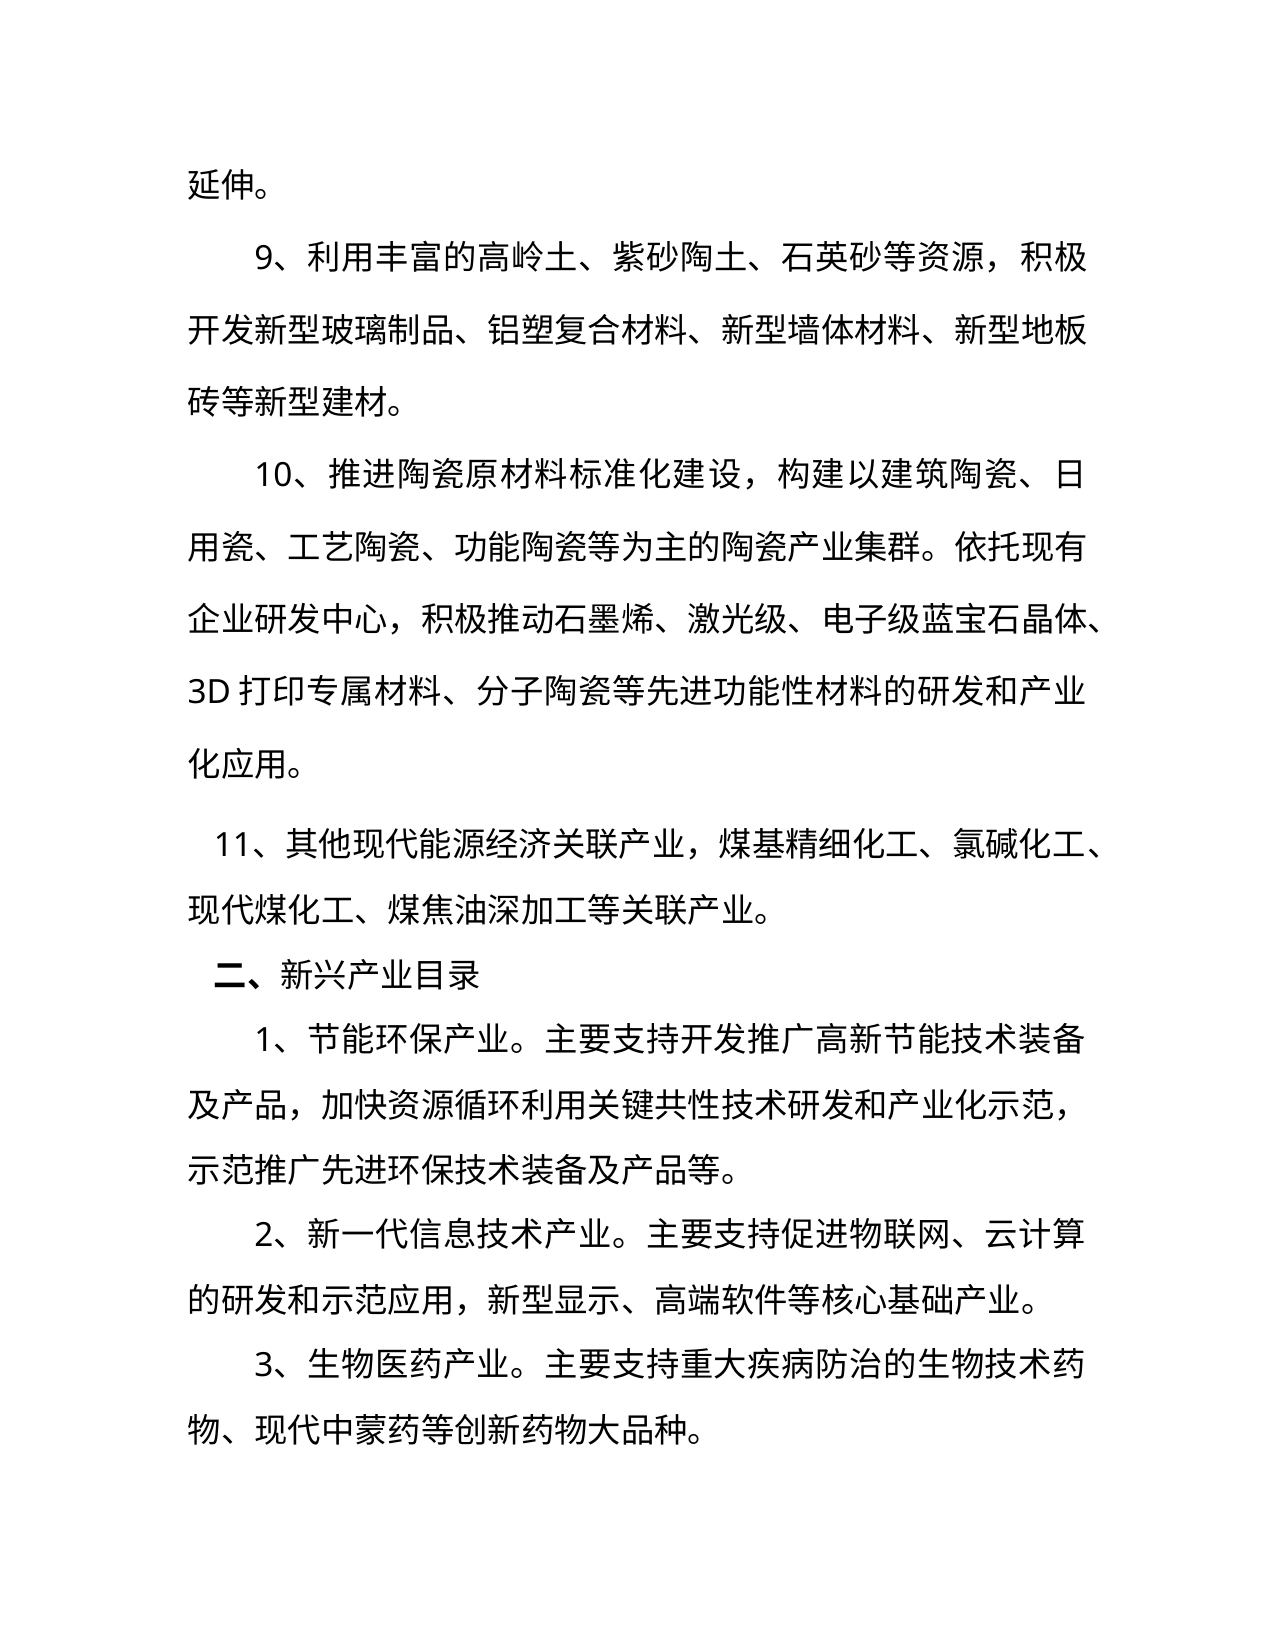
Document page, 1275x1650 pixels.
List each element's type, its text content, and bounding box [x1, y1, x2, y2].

text 3、生物医药产业。主要支持重大疾病防治的生物技术药物、现代中蒙药等创新药物大品种。 [187, 1330, 1087, 1460]
text 二、新兴产业目录 [187, 940, 1087, 1005]
text 1、节能环保产业。主要支持开发推广高新节能技术装备及产品，加快资源循环利用关键共性技术研发和产业化示范，示范推广先进环保技术装备及产品等。 [187, 1005, 1087, 1200]
text 2、新一代信息技术产业。主要支持促进物联网、云计算的研发和示范应用，新型显示、高端软件等核心基础产业。 [187, 1200, 1087, 1330]
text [187, 159, 1087, 207]
text 9、利用丰富的高岭土、紫砂陶土、石英砂等资源，积极开发新型玻璃制品、铝塑复合材料、新型墙体材料、新型地板砖等新型建材。 [187, 231, 1087, 424]
text 11、其他现代能源经济关联产业，煤基精细化工、氯碱化工、现代煤化工、煤焦油深加工等关联产业。 [187, 810, 1087, 940]
text 10、推进陶瓷原材料标准化建设，构建以建筑陶瓷、日用瓷、工艺陶瓷、功能陶瓷等为主的陶瓷产业集群。依托现有企业研发中心，积极推动石墨烯、激光级、电子级蓝宝石晶体、3D打印专属材料、分子陶瓷等先进功能性材料的研发和产业化应用。 [187, 448, 1087, 786]
